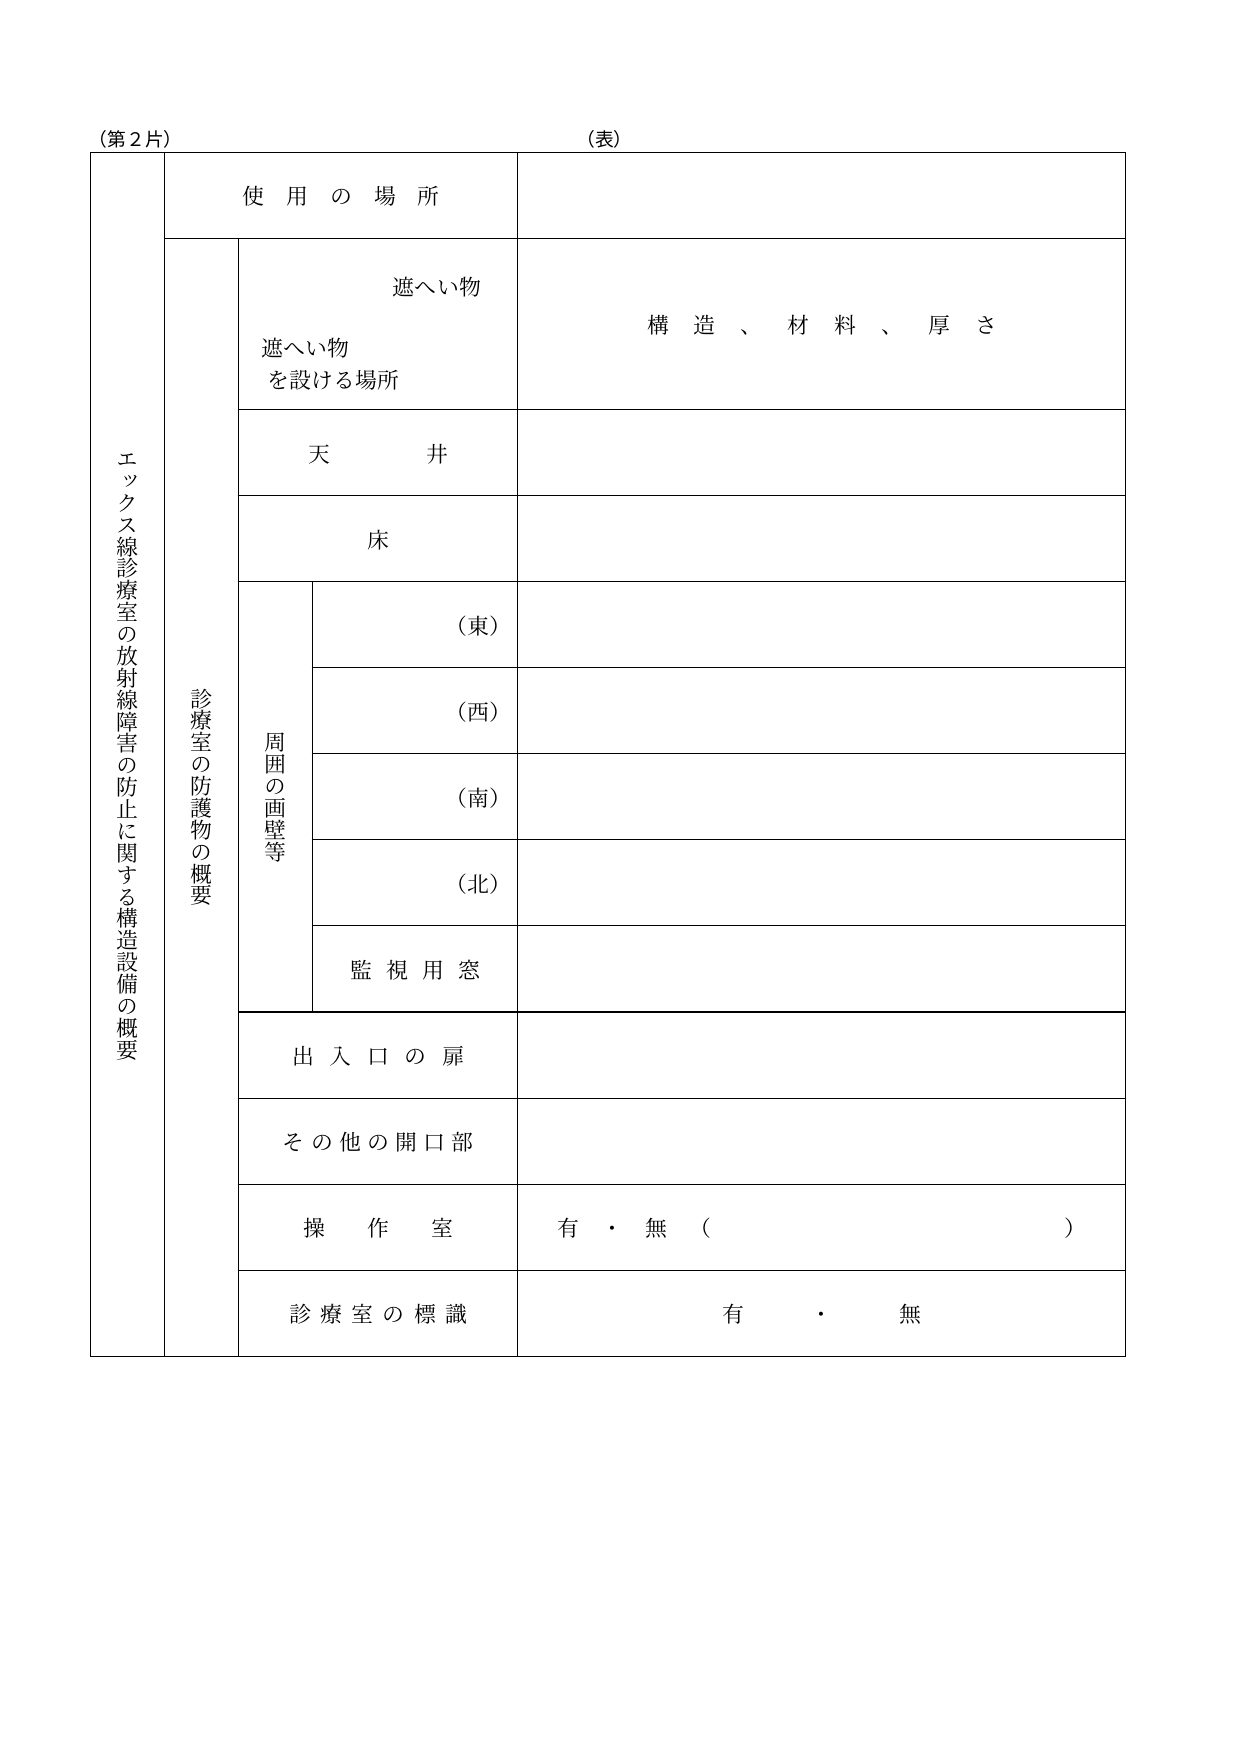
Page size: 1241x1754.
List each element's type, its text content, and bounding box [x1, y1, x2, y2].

table_cell （北） [313, 840, 517, 925]
table_cell 有 ・ 無 （ ） [518, 1185, 1125, 1269]
table_header エックス線診療室の放射線障害の防止に関する構造設備の概要 [91, 153, 164, 1356]
table_cell （西） [313, 668, 517, 753]
text （第２片） （表） [89, 126, 1129, 152]
table_header [518, 153, 1125, 237]
table_cell [518, 582, 1125, 667]
table_cell [518, 754, 1125, 839]
table_cell 周囲の画壁等 [239, 582, 312, 1011]
table_cell 診療室の防護物の概要 [165, 239, 238, 1356]
table_cell [518, 668, 1125, 753]
table_cell その他の開口部 [239, 1099, 517, 1183]
table_cell [518, 1099, 1125, 1183]
table_cell [518, 840, 1125, 925]
table_cell 監視用窓 [313, 926, 517, 1011]
table_header 使用の場所 [165, 153, 517, 237]
table_cell （南） [313, 754, 517, 839]
table_cell [518, 926, 1125, 1011]
table_cell 構造、材料、厚さ [518, 239, 1125, 409]
table_cell 有 ・ 無 [518, 1271, 1125, 1356]
table_cell [518, 410, 1125, 495]
table_cell 操作室 [239, 1185, 517, 1269]
table_cell 天井 [239, 410, 517, 495]
table_cell 床 [239, 496, 517, 581]
table_cell 出入口の扉 [239, 1013, 517, 1097]
table_cell [518, 1013, 1125, 1097]
table_cell 遮へい物 遮へい物 を設ける場所 [239, 239, 517, 409]
table_cell [518, 496, 1125, 581]
table_cell 診療室の標識 [239, 1271, 517, 1356]
table_cell （東） [313, 582, 517, 667]
